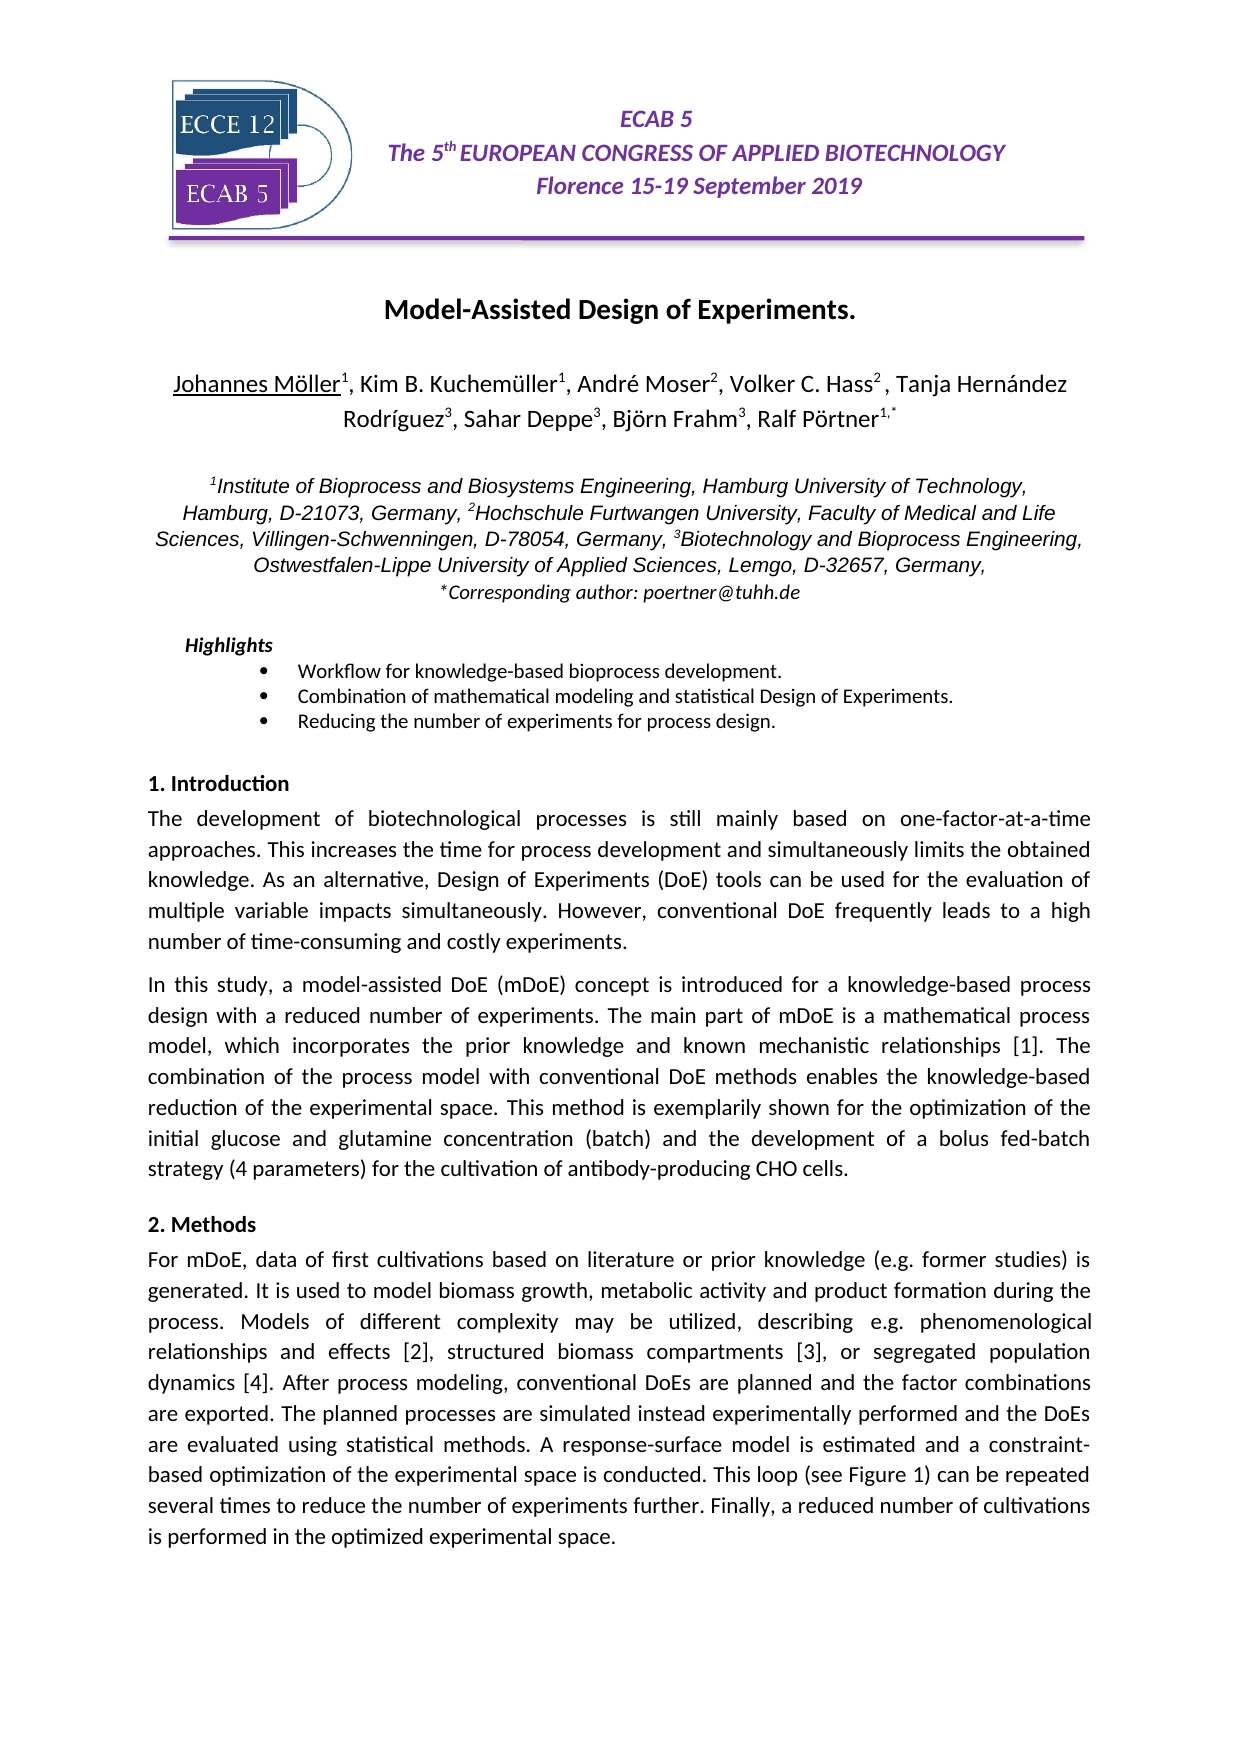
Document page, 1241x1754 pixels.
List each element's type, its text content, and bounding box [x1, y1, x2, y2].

text Model-Assisted Design of Experiments. [148, 291, 1092, 327]
text 1. Introduction [148, 769, 1092, 797]
text 1Institute of Bioprocess and Biosystems Engineering, Hamburg University of Technology, [148, 474, 1092, 498]
subtitle Highlights [148, 632, 1092, 658]
text Hamburg, D-21073, Germany, 2Hochschule Furtwangen University, Faculty of Medical and Life Sciences, Villingen-Schwenningen, D-78054, Germany, 3Biotechnology and Bioprocess Engineering, Ostwestfalen-Lippe University of Applied Sciences, Lemgo, D-32657, Germany, [148, 500, 1092, 577]
list Workflow for knowledge-based bioprocess development. [260, 658, 1017, 683]
text Johannes Möller1, Kim B. Kuchemüller1, André Moser2, Volker C. Hass2 , Tanja Hernández Rodríguez3, Sahar Deppe3, Björn Frahm3, Ralf Pörtner1,* [148, 368, 1092, 433]
list Combination of mathematical modeling and statistical Design of Experiments. [260, 683, 1017, 709]
text For mDoE, data of first cultivations based on literature or prior knowledge (e.g. former studies) is generated. It is used to model biomass growth, metabolic activity and product formation during the process. Models of different complexity may be utilized, describing e.g. phenomenological relationships and effects [2], structured biomass compartments [3], or segregated population dynamics [4]. After process modeling, conventional DoEs are planned and the factor combinations are exported. The planned processes are simulated instead experimentally performed and the DoEs are evaluated using statistical methods. A response-surface model is estimated and a constraint-based optimization of the experimental space is conducted. This loop (see Figure 1) can be repeated several times to reduce the number of experiments further. Finally, a reduced number of cultivations is performed in the optimized experimental space. [148, 1245, 1092, 1550]
picture [171, 79, 353, 230]
text In this study, a model-assisted DoE (mDoE) concept is introduced for a knowledge-based process design with a reduced number of experiments. The main part of mDoE is a mathematical process model, which incorporates the prior knowledge and known mechanistic relationships [1]. The combination of the process model with conventional DoE methods enables the knowledge-based reduction of the experimental space. This method is exemplarily shown for the optimization of the initial glucose and glutamine concentration (batch) and the development of a bolus fed-batch strategy (4 parameters) for the cultivation of antibody-producing CHO cells. [148, 970, 1092, 1183]
text The development of biotechnological processes is still mainly based on one-factor-at-a-time approaches. This increases the time for process development and simultaneously limits the obtained knowledge. As an alternative, Design of Experiments (DoE) tools can be used for the evaluation of multiple variable impacts simultaneously. However, conventional DoE frequently leads to a high number of time-consuming and costly experiments. [148, 804, 1092, 955]
text *Corresponding author: poertner@tuhh.de [148, 579, 1092, 605]
text 2. Methods [148, 1210, 1092, 1238]
list Reducing the number of experiments for process design. [260, 709, 1017, 734]
